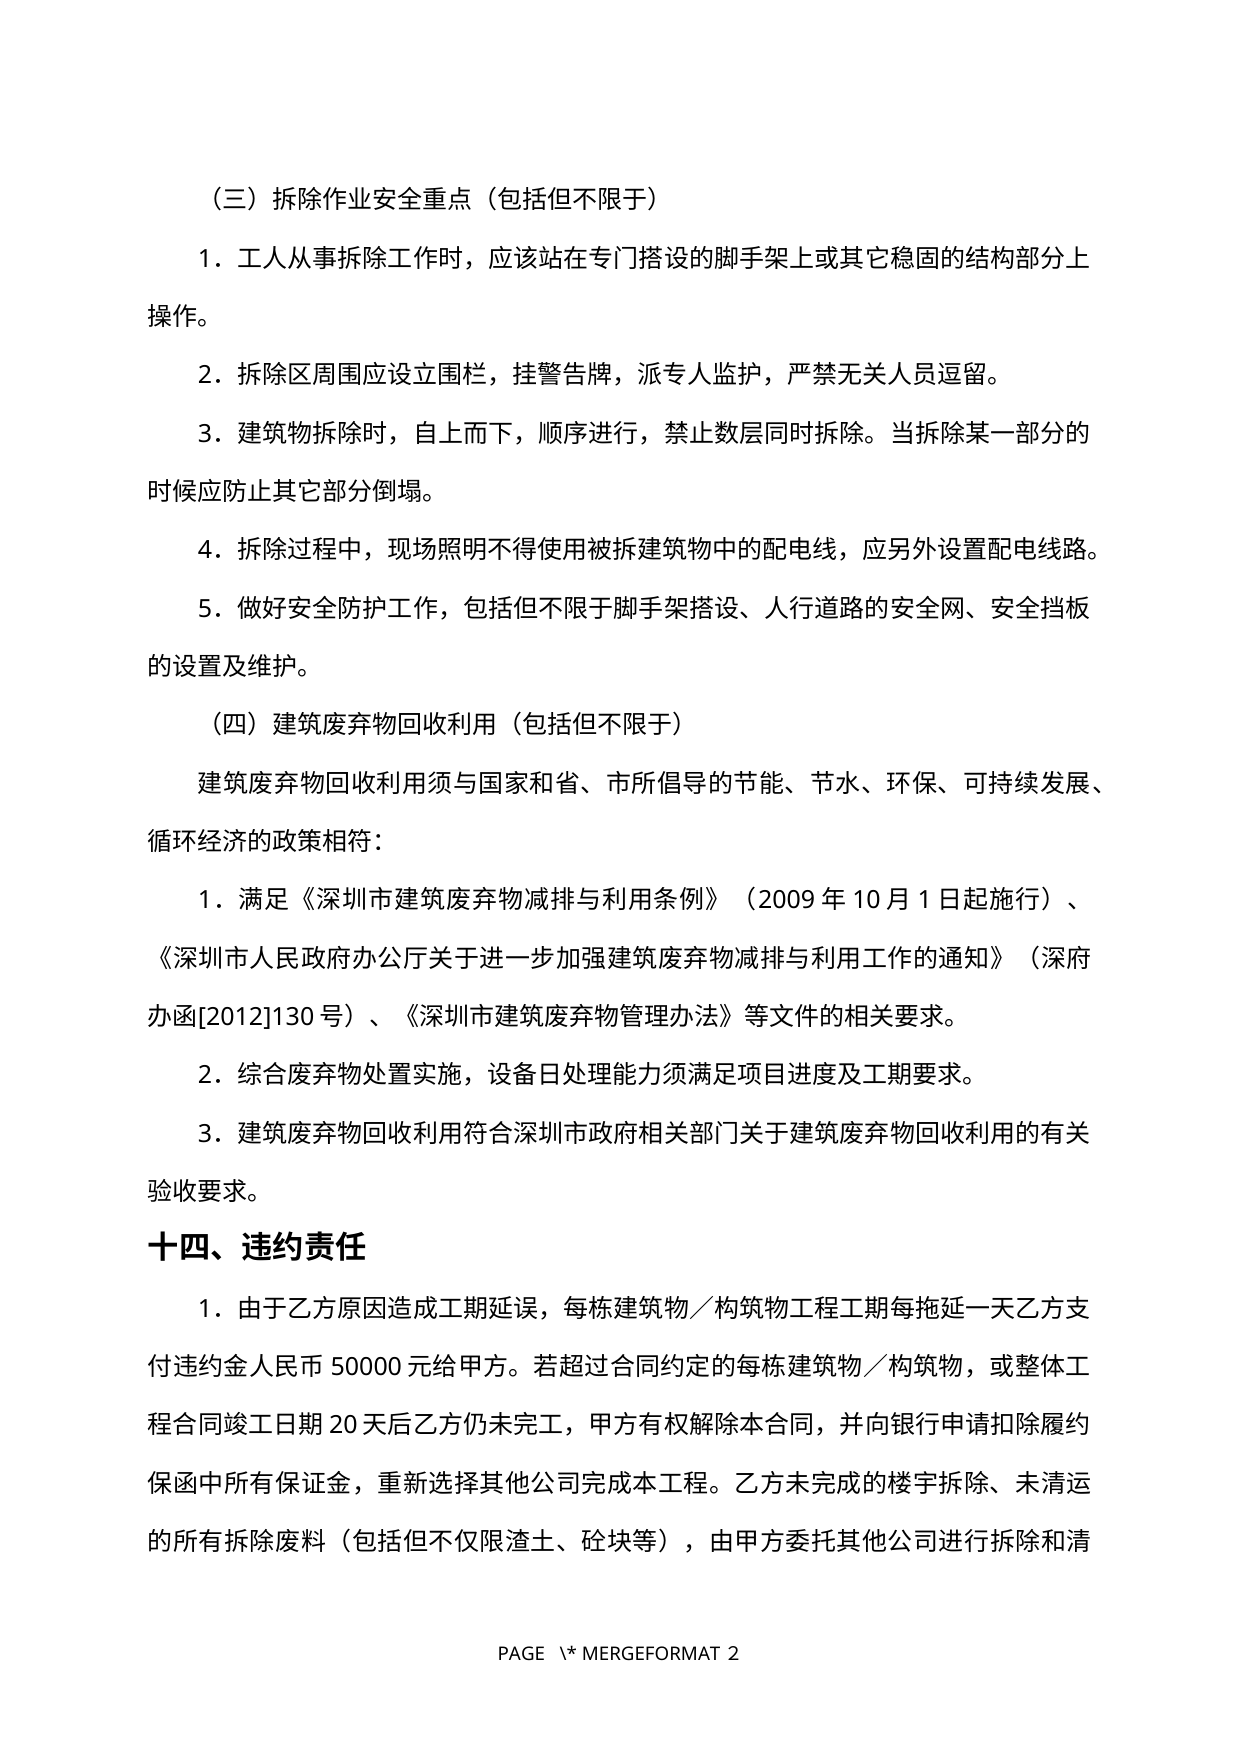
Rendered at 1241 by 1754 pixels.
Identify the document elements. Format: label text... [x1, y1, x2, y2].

text 建筑废弃物回收利用须与国家和省、市所倡导的节能、节水、环保、可持续发展、循环经济的政策相符： [148, 745, 1093, 862]
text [148, 1270, 1093, 1562]
text 十四、违约责任 [148, 1212, 1093, 1270]
text 1．满足《深圳市建筑废弃物减排与利用条例》（2009年10月1日起施行）、《深圳市人民政府办公厅关于进一步加强建筑废弃物减排与利用工作的通知》（深府办函[2012]130号）、《深圳市建筑废弃物管理办法》等文件的相关要求。 [148, 862, 1093, 1037]
text 5．做好安全防护工作，包括但不限于脚手架搭设、人行道路的安全网、安全挡板的设置及维护。 [148, 570, 1093, 687]
text （四）建筑废弃物回收利用（包括但不限于） [148, 687, 1093, 745]
text （三）拆除作业安全重点（包括但不限于） [148, 162, 1093, 220]
text 3．建筑废弃物回收利用符合深圳市政府相关部门关于建筑废弃物回收利用的有关验收要求。 [148, 1095, 1093, 1212]
text 1．工人从事拆除工作时，应该站在专门搭设的脚手架上或其它稳固的结构部分上操作。 [148, 220, 1093, 337]
text 3．建筑物拆除时，自上而下，顺序进行，禁止数层同时拆除。当拆除某一部分的时候应防止其它部分倒塌。 [148, 395, 1093, 512]
text 2．综合废弃物处置实施，设备日处理能力须满足项目进度及工期要求。 [148, 1037, 1093, 1095]
text 4．拆除过程中，现场照明不得使用被拆建筑物中的配电线，应另外设置配电线路。 [148, 512, 1093, 570]
text 2．拆除区周围应设立围栏，挂警告牌，派专人监护，严禁无关人员逗留。 [148, 337, 1093, 395]
